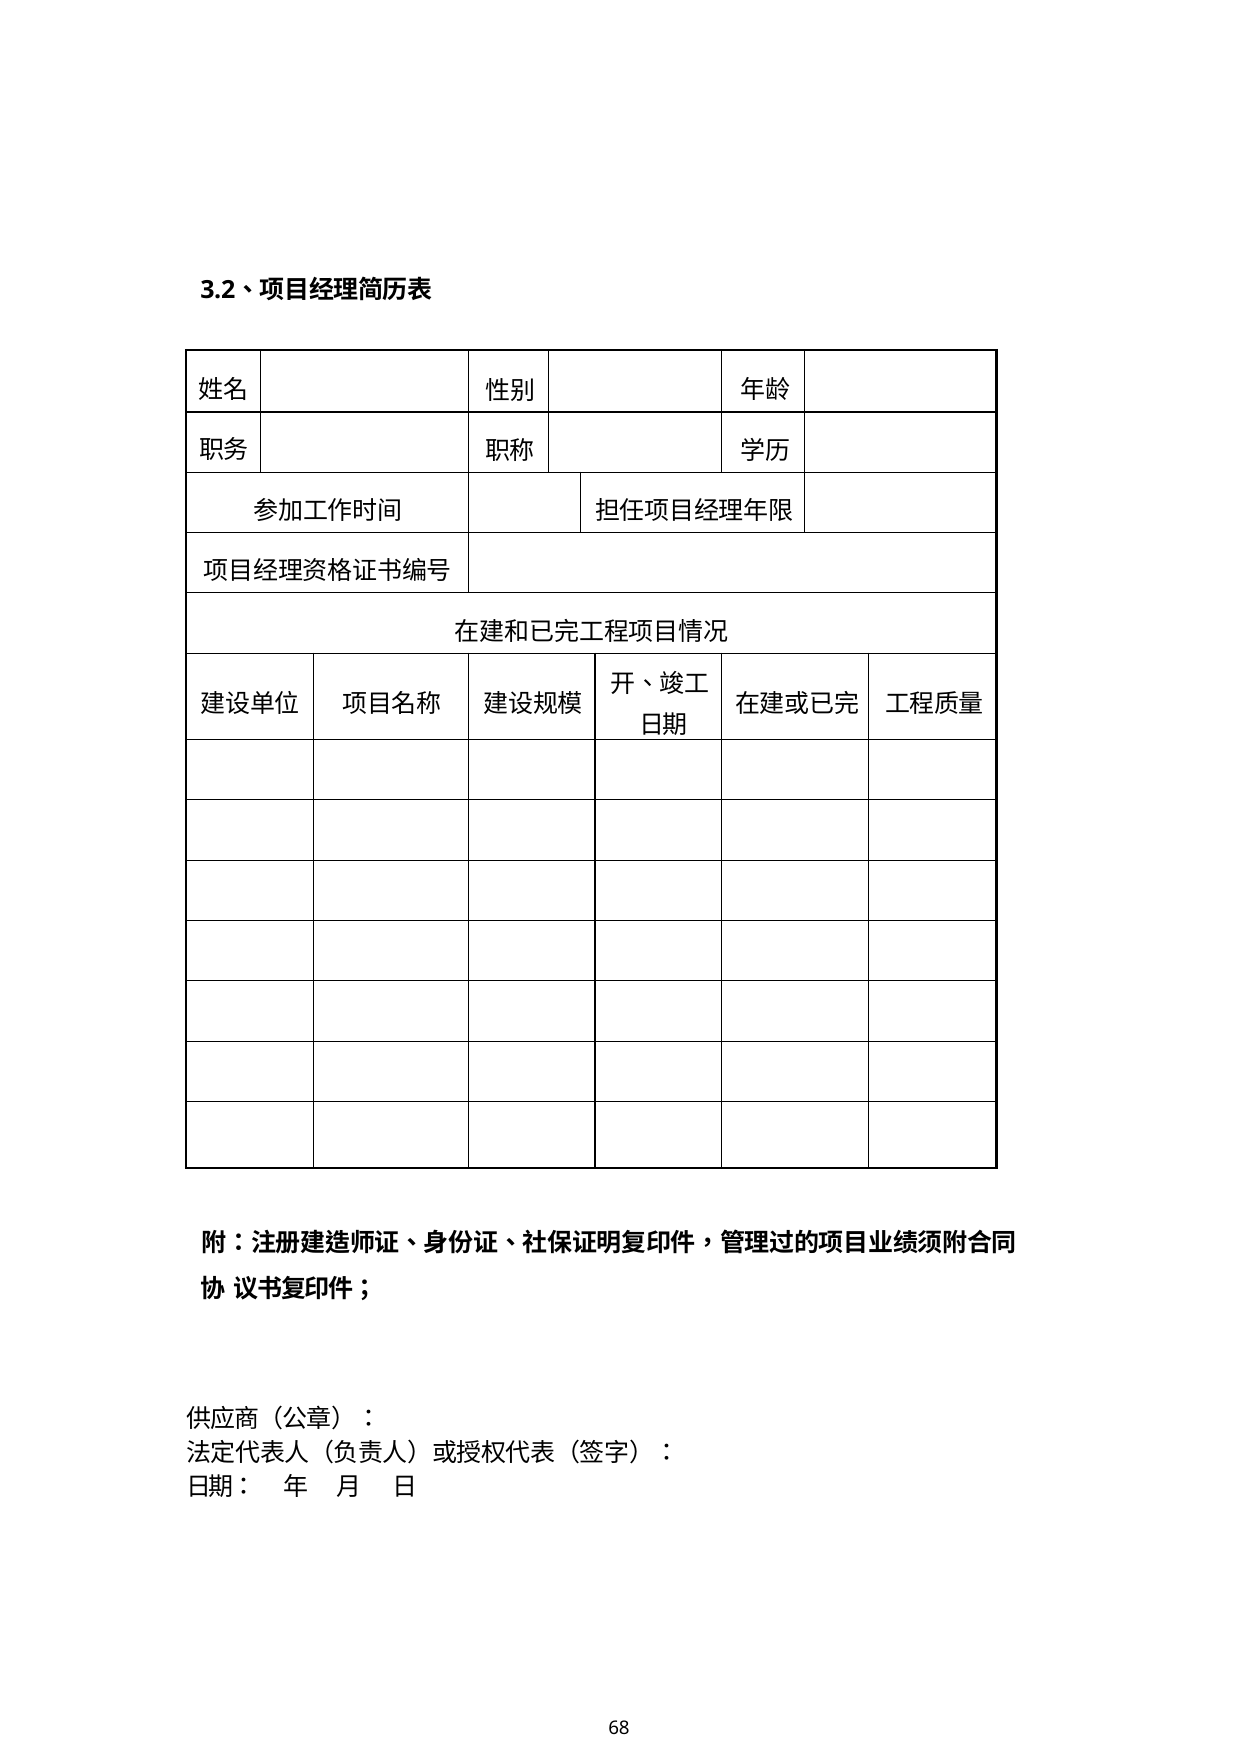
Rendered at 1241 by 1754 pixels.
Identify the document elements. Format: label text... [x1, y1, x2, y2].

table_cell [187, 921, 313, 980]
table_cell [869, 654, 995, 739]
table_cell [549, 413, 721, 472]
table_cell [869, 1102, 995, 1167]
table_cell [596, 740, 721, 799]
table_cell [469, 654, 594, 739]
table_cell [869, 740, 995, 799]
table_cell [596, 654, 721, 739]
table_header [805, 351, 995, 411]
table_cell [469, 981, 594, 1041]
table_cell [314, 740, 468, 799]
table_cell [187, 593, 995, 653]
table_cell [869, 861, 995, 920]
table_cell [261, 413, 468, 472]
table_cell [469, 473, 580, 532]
text 供应商（公章）： [186, 1403, 1054, 1434]
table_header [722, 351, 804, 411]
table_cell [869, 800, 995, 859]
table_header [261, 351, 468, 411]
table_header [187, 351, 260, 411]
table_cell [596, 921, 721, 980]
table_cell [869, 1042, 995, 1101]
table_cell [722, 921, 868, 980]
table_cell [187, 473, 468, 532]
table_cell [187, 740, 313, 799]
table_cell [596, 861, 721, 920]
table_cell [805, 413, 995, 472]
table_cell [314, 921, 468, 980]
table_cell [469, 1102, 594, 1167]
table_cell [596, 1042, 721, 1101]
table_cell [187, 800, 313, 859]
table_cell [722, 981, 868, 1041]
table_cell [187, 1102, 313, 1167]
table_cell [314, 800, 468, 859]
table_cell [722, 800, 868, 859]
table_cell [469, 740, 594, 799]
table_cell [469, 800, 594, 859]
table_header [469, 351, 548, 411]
text 附：注册建造师证、身份证、社保证明复印件，管理过的项目业绩须附合同协 议书复印件； [200, 1224, 1041, 1304]
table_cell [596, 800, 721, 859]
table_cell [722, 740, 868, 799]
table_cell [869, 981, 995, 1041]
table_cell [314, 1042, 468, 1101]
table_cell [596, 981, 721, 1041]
text 法定代表人（负责人）或授权代表（签字）： [186, 1437, 1054, 1468]
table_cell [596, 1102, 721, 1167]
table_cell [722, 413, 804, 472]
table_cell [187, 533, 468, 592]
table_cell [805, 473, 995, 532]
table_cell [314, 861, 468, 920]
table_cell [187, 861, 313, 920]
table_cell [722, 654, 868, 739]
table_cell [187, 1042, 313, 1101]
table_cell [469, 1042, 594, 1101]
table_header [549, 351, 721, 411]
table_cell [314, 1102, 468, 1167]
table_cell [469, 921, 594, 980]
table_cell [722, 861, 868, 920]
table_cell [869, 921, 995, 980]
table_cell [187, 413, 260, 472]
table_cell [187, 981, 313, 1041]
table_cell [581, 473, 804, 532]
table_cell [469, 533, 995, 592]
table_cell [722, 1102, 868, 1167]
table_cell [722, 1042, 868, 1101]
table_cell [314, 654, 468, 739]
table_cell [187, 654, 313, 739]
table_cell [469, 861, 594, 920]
text 日期： 年 月 日 [186, 1470, 1054, 1501]
text 3.2、项目经理简历表 [200, 274, 1054, 305]
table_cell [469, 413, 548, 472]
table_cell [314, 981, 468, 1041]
